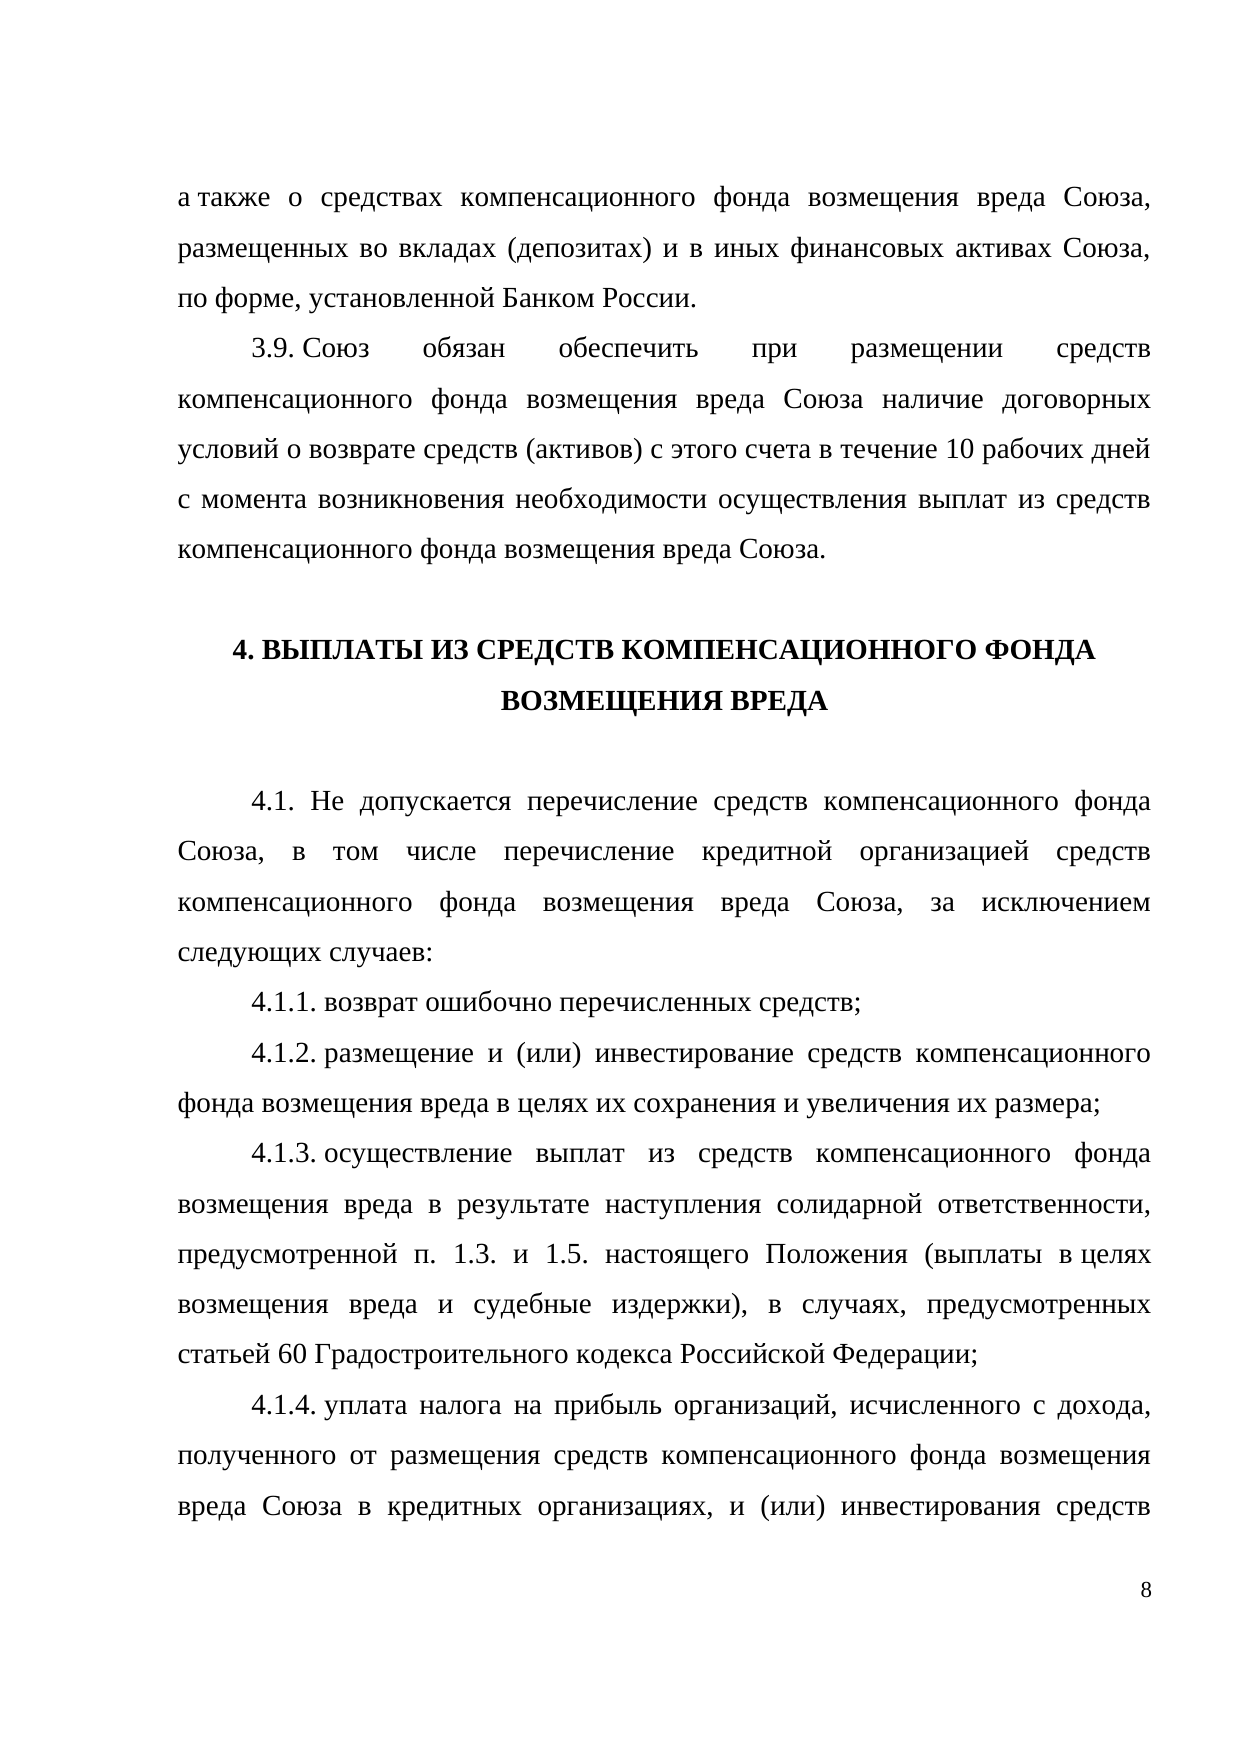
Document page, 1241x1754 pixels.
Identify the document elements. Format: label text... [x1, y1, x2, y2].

text 4.1.1. возврат ошибочно перечисленных средств; [177, 984, 1152, 1018]
text 4.1.3. осуществление выплат из средств компенсационного фонда возмещения вреда в результате наступления солидарной ответственности, предусмотренной п. 1.3. и 1.5. настоящего Положения (выплаты в целях возмещения вреда и судебные издержки), в случаях, предусмотренных статьей 60 Градостроительного кодекса Российской Федерации; [177, 1135, 1152, 1370]
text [177, 179, 1152, 314]
text 4.1. Не допускается перечисление средств компенсационного фонда Союза, в том числе перечисление кредитной организацией средств компенсационного фонда возмещения вреда Союза, за исключением следующих случаев: [177, 783, 1152, 968]
text 3.9. Союз обязан обеспечить при размещении средств компенсационного фонда возмещения вреда Союза наличие договорных условий о возврате средств (активов) с этого счета в течение 10 рабочих дней с момента возникновения необходимости осуществления выплат из средств компенсационного фонда возмещения вреда Союза. [177, 330, 1152, 565]
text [177, 1387, 1152, 1521]
text 4.1.2. размещение и (или) инвестирование средств компенсационного фонда возмещения вреда в целях их сохранения и увеличения их размера; [177, 1035, 1152, 1119]
text 4. ВЫПЛАТЫ ИЗ СРЕДСТВ КОМПЕНСАЦИОННОГО ФОНДА ВОЗМЕЩЕНИЯ ВРЕДА [177, 632, 1152, 716]
